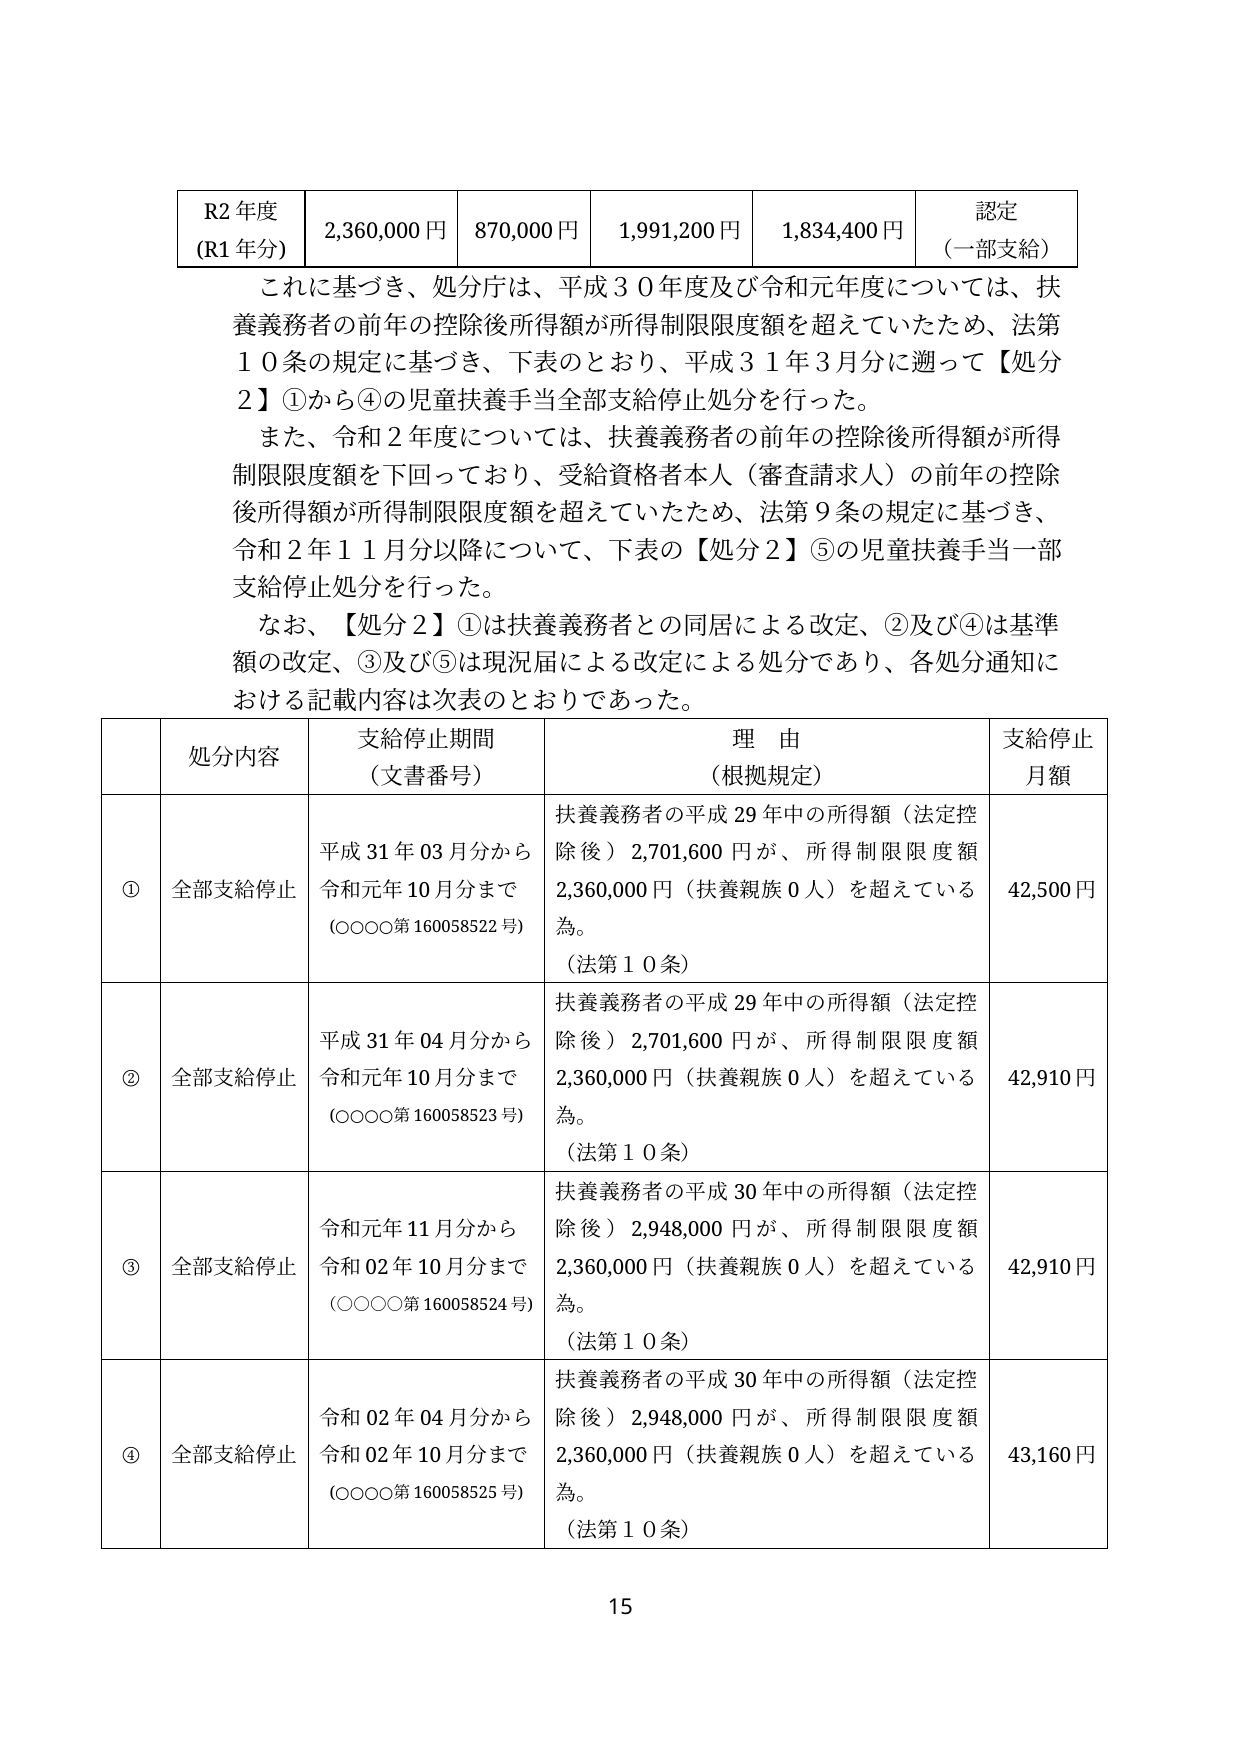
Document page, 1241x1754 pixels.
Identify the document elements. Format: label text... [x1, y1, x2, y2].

table_cell ④ [102, 1360, 160, 1548]
table_header 理 由 （根拠規定） [545, 719, 989, 793]
table_cell 43,160円 [990, 1360, 1107, 1548]
table_cell 平成31年03月分から令和元年10月分まで (○○○○第160058522号) [309, 795, 544, 982]
table_cell 42,910円 [990, 983, 1107, 1171]
table_header [102, 719, 160, 793]
table_cell 令和元年11月分から 令和02年10月分まで （○○○○第160058524号) [309, 1172, 544, 1359]
table_header 処分内容 [161, 719, 308, 793]
table_cell 2,360,000円 [306, 191, 457, 266]
table_header 支給停止期間 （文書番号） [309, 719, 544, 793]
table_cell ① [102, 795, 160, 982]
table_cell 扶養義務者の平成29年中の所得額（法定控除後）2,701,600円が、所得制限限度額2,360,000円（扶養親族0人）を超えている為。 （法第１０条） [545, 983, 989, 1171]
table_cell ③ [102, 1172, 160, 1359]
table_cell 扶養義務者の平成30年中の所得額（法定控除後）2,948,000円が、所得制限限度額2,360,000円（扶養親族0人）を超えている為。 （法第１０条） [545, 1360, 989, 1548]
table_cell 42,500円 [990, 795, 1107, 982]
table_cell 全部支給停止 [161, 983, 308, 1171]
text また、令和２年度については、扶養義務者の前年の控除後所得額が所得制限限度額を下回っており、受給資格者本人（審査請求人）の前年の控除後所得額が所得制限限度額を超えていたため、法第９条の規定に基づき、令和２年１１月分以降について、下表の【処分２】⑤の児童扶養手当一部支給停止処分を行った。 [232, 417, 1063, 605]
table_cell R2年度 (R1年分) [178, 191, 304, 266]
table_cell 全部支給停止 [161, 1360, 308, 1548]
table_cell 扶養義務者の平成29年中の所得額（法定控除後）2,701,600円が、所得制限限度額2,360,000円（扶養親族0人）を超えている為。 （法第１０条） [545, 795, 989, 982]
table_cell ② [102, 983, 160, 1171]
table_header 支給停止月額 [990, 719, 1107, 793]
table_cell 認定 （一部支給） [916, 191, 1077, 266]
table_cell 870,000円 [458, 191, 590, 266]
table_cell 1,991,200円 [591, 191, 752, 266]
table_cell 42,910円 [990, 1172, 1107, 1359]
table_cell 扶養義務者の平成30年中の所得額（法定控除後）2,948,000円が、所得制限限度額2,360,000円（扶養親族0人）を超えている為。 （法第１０条） [545, 1172, 989, 1359]
table_cell 1,834,400円 [753, 191, 915, 266]
table_cell 令和02年04月分から令和02年10月分まで (○○○○第160058525号) [309, 1360, 544, 1548]
table_cell 全部支給停止 [161, 795, 308, 982]
table_cell 全部支給停止 [161, 1172, 308, 1359]
table_cell 平成31年04月分から令和元年10月分まで (○○○○第160058523号) [309, 983, 544, 1171]
text これに基づき、処分庁は、平成３０年度及び令和元年度については、扶養義務者の前年の控除後所得額が所得制限限度額を超えていたため、法第１０条の規定に基づき、下表のとおり、平成３１年３月分に遡って【処分２】①から④の児童扶養手当全部支給停止処分を行った。 [232, 268, 1063, 417]
text なお、【処分２】①は扶養義務者との同居による改定、②及び④は基準額の改定、③及び⑤は現況届による改定による処分であり、各処分通知における記載内容は次表のとおりであった。 [232, 605, 1063, 717]
